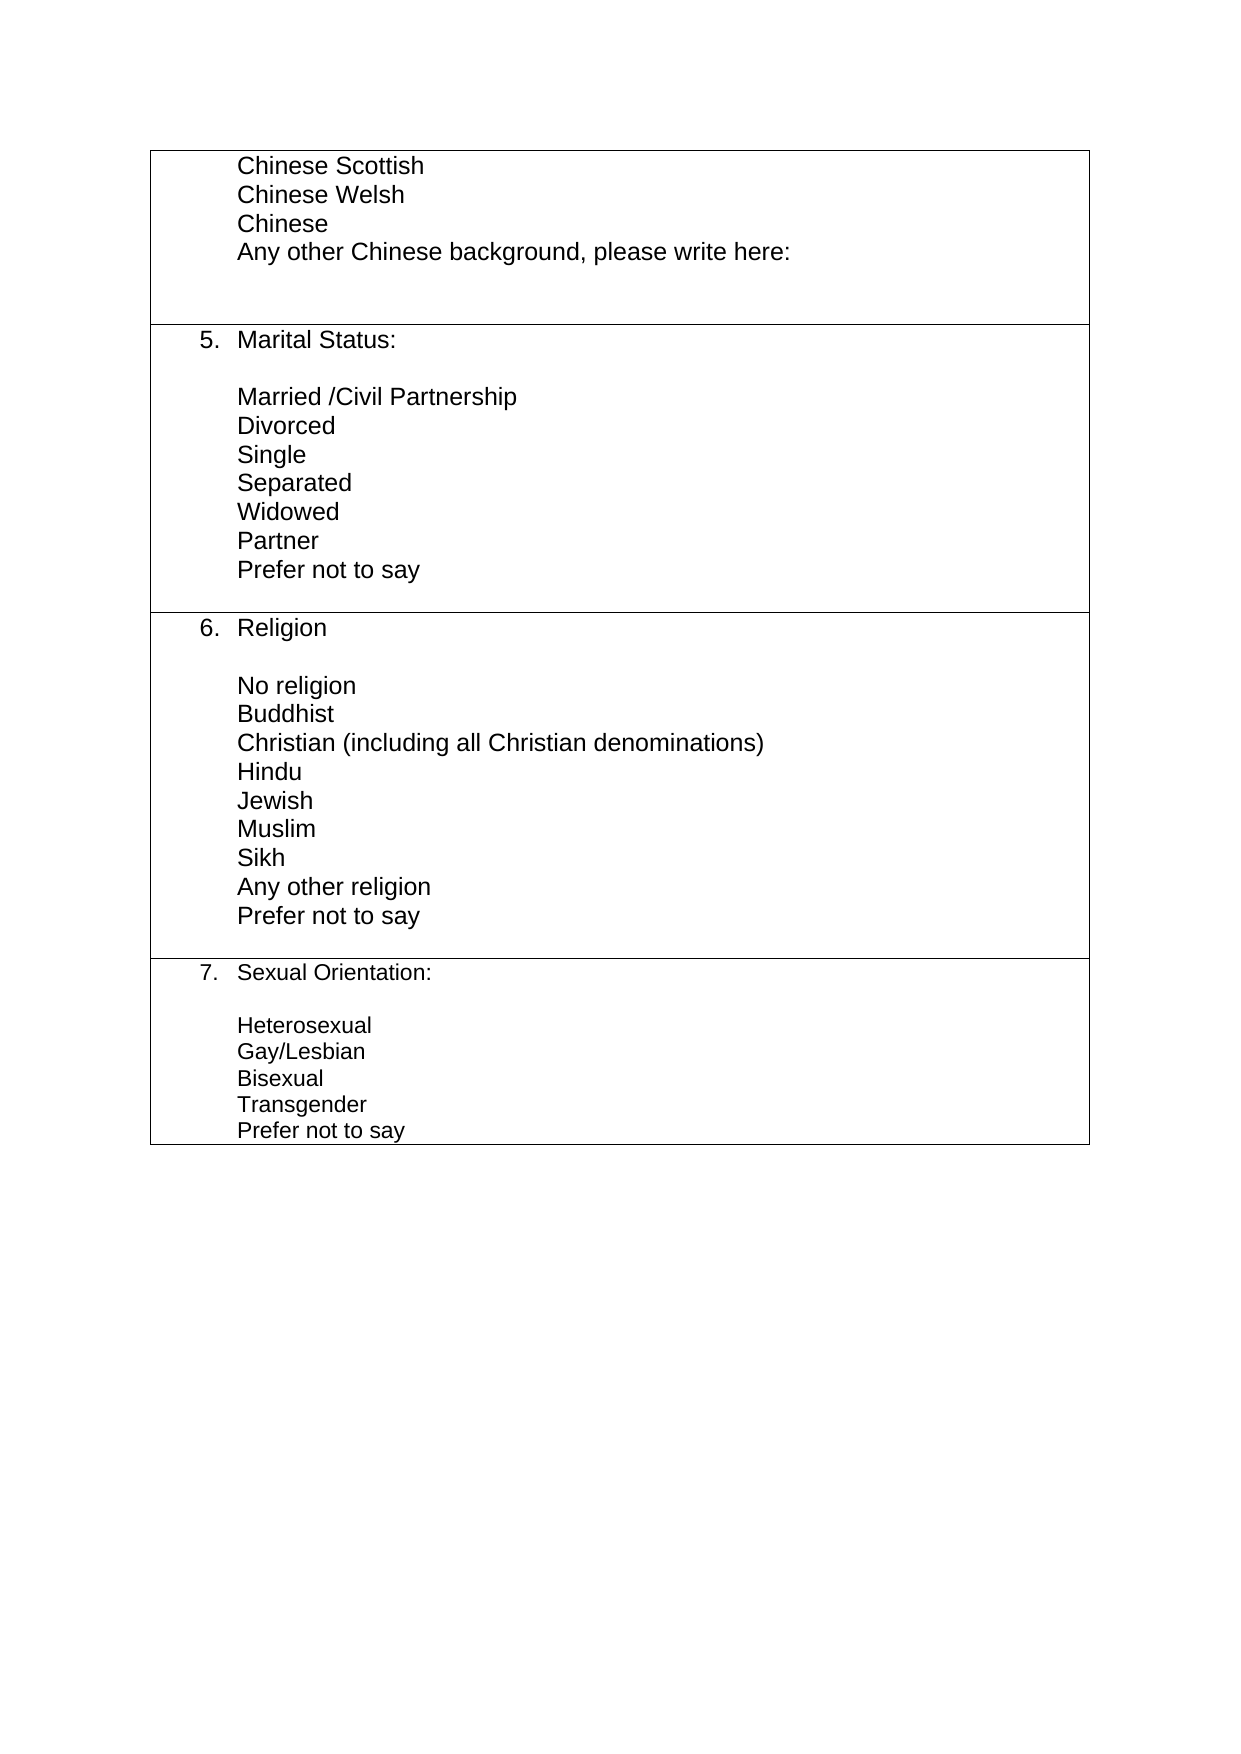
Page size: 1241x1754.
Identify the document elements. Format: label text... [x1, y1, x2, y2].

table_cell Sexual Orientation: Heterosexual Gay/Lesbian Bisexual Transgender Prefer not to say [151, 959, 1089, 1144]
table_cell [151, 151, 1089, 323]
table_cell Religion No religion Buddhist Christian (including all Christian denominations) Hindu Jewish Muslim Sikh Any other religion Prefer not to say [151, 613, 1089, 958]
table_cell Marital Status: Married /Civil Partnership Divorced Single Separated Widowed Partner Prefer not to say [151, 325, 1089, 612]
